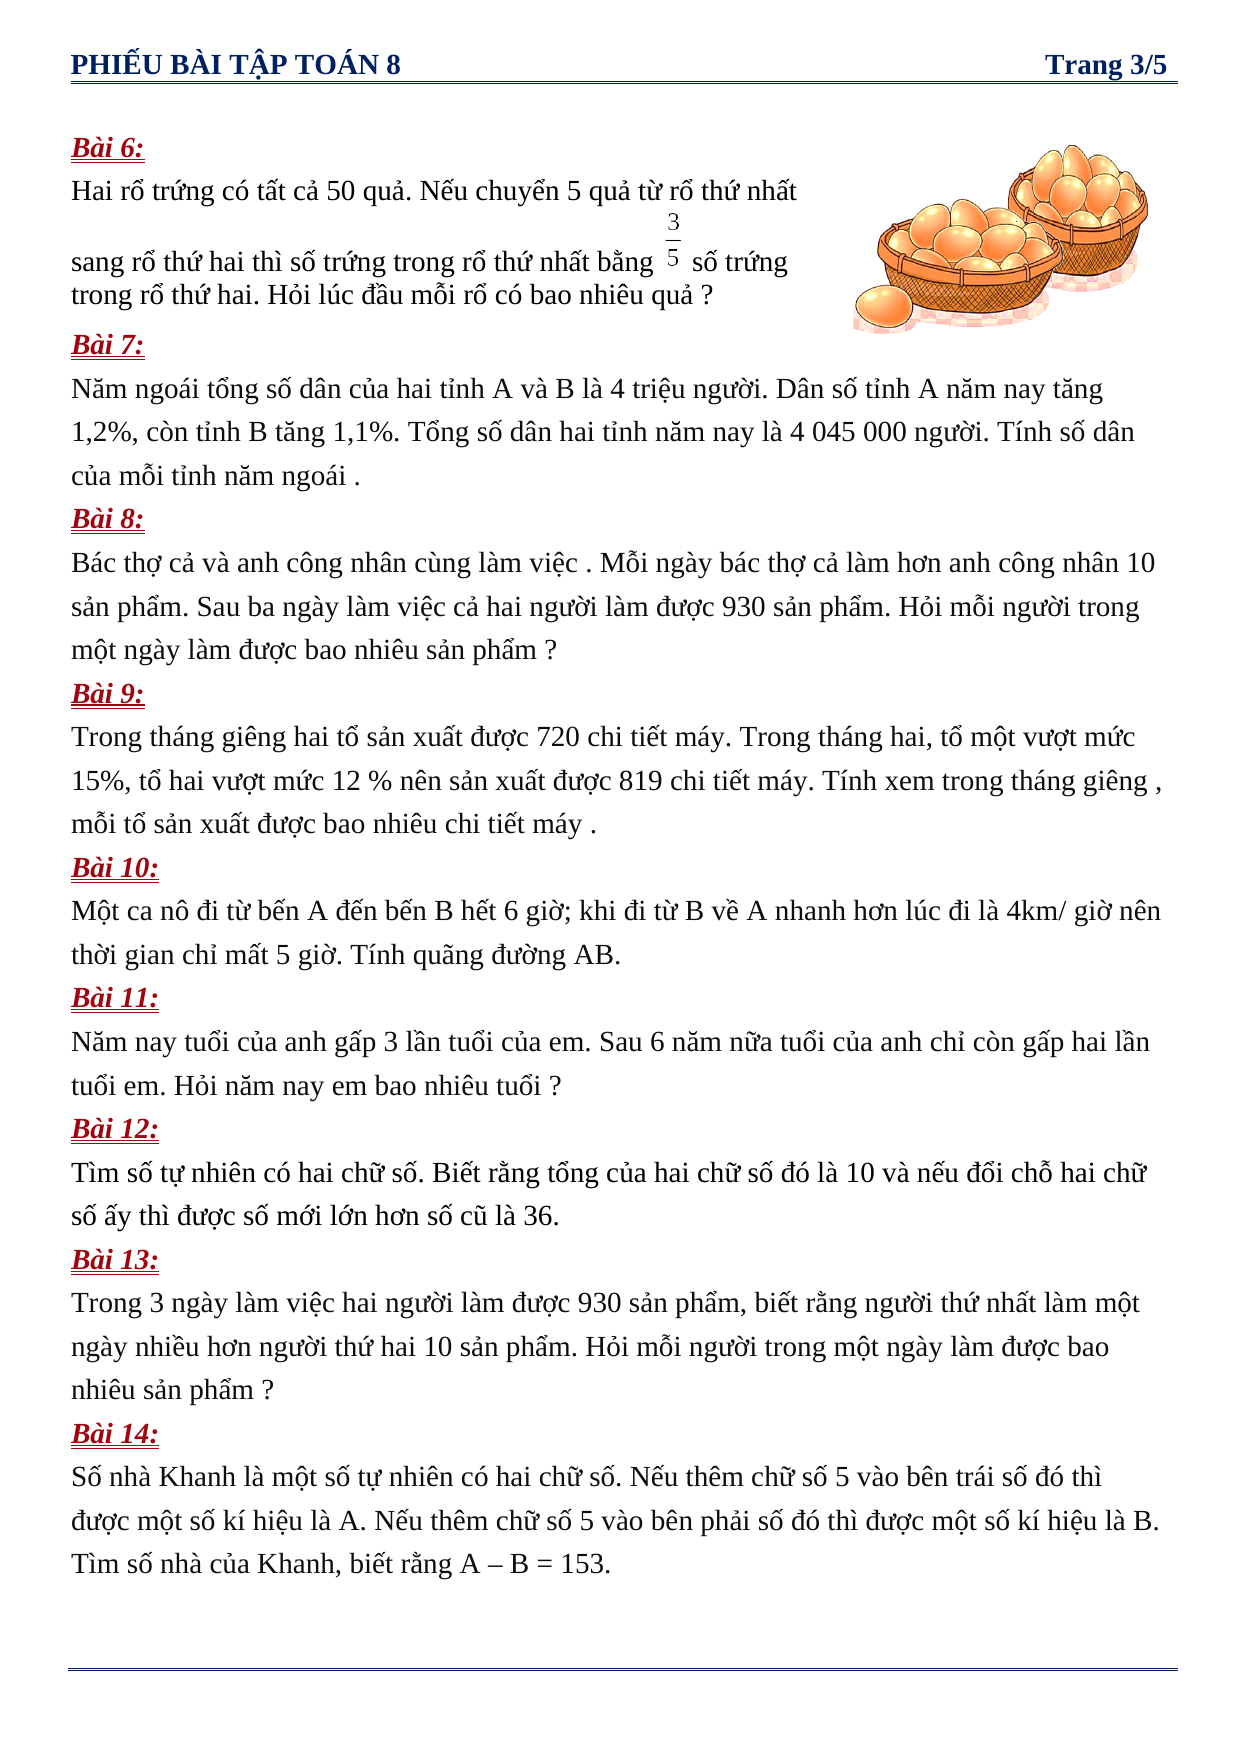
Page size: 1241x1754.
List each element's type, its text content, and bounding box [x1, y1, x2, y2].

text Tìm số tự nhiên có hai chữ số. Biết rằng tổng của hai chữ số đó là 10 và nếu đổi chỗ hai chữ số ấy thì được số mới lớn hơn số cũ là 36. [71, 1155, 1167, 1232]
text Trong 3 ngày làm việc hai người làm được 930 sản phẩm, biết rằng người thứ nhất làm một ngày nhiều hơn người thứ hai 10 sản phẩm. Hỏi mỗi người trong một ngày làm được bao nhiêu sản phẩm ? [71, 1285, 1167, 1406]
text Hai rổ trứng có tất cả 50 quả. Nếu chuyển 5 quả từ rổ thứ nhất sang rổ thứ hai thì số trứng trong rổ thứ nhất bằng số trứng trong rổ thứ hai. Hỏi lúc đầu mỗi rổ có bao nhiêu quả ? [71, 173, 1018, 311]
text Bài 9: [71, 676, 1167, 709]
text Bài 6: [71, 130, 1167, 163]
text Số nhà Khanh là một số tự nhiên có hai chữ số. Nếu thêm chữ số 5 vào bên trái số đó thì được một số kí hiệu là A. Nếu thêm chữ số 5 vào bên phải số đó thì được một số kí hiệu là B. Tìm số nhà của Khanh, biết rằng A – B = 153. [71, 1459, 1167, 1580]
text Trong tháng giêng hai tổ sản xuất được 720 chi tiết máy. Trong tháng hai, tổ một vượt mức 15%, tổ hai vượt mức 12 % nên sản xuất được 819 chi tiết máy. Tính xem trong tháng giêng , mỗi tổ sản xuất được bao nhiêu chi tiết máy . [71, 719, 1167, 840]
text Bài 8: [71, 502, 1167, 535]
text Bài 13: [71, 1242, 1167, 1275]
text Hai rổ trứng có tất cả 50 quả. Nếu chuyển 5 quả từ rổ thứ nhất sang rổ thứ hai thì số trứng trong rổ thứ nhất bằng số trứng trong rổ thứ hai. Hỏi lúc đầu mỗi rổ có bao nhiêu quả ? [1044, 173, 1167, 311]
text Bác thợ cả và anh công nhân cùng làm việc . Mỗi ngày bác thợ cả làm hơn anh công nhân 10 sản phẩm. Sau ba ngày làm việc cả hai người làm được 930 sản phẩm. Hỏi mỗi người trong một ngày làm được bao nhiêu sản phẩm ? [71, 545, 1167, 666]
text Bài 14: [71, 1416, 1167, 1449]
text Bài 7: [71, 327, 1167, 361]
text Bài 12: [71, 1111, 1167, 1145]
text Bài 10: [71, 850, 1167, 883]
text Năm nay tuổi của anh gấp 3 lần tuổi của em. Sau 6 năm nữa tuổi của anh chỉ còn gấp hai lần tuổi em. Hỏi năm nay em bao nhiêu tuổi ? [71, 1024, 1167, 1101]
text Năm ngoái tổng số dân của hai tỉnh A và B là 4 triệu người. Dân số tỉnh A năm nay tăng 1,2%, còn tỉnh B tăng 1,1%. Tổng số dân hai tỉnh năm nay là 4 045 000 người. Tính số dân của mỗi tỉnh năm ngoái . [71, 371, 1167, 492]
text Một ca nô đi từ bến A đến bến B hết 6 giờ; khi đi từ B về A nhanh hơn lúc đi là 4km/ giờ nên thời gian chỉ mất 5 giờ. Tính quãng đường AB. [71, 893, 1167, 971]
text Bài 11: [71, 981, 1167, 1014]
